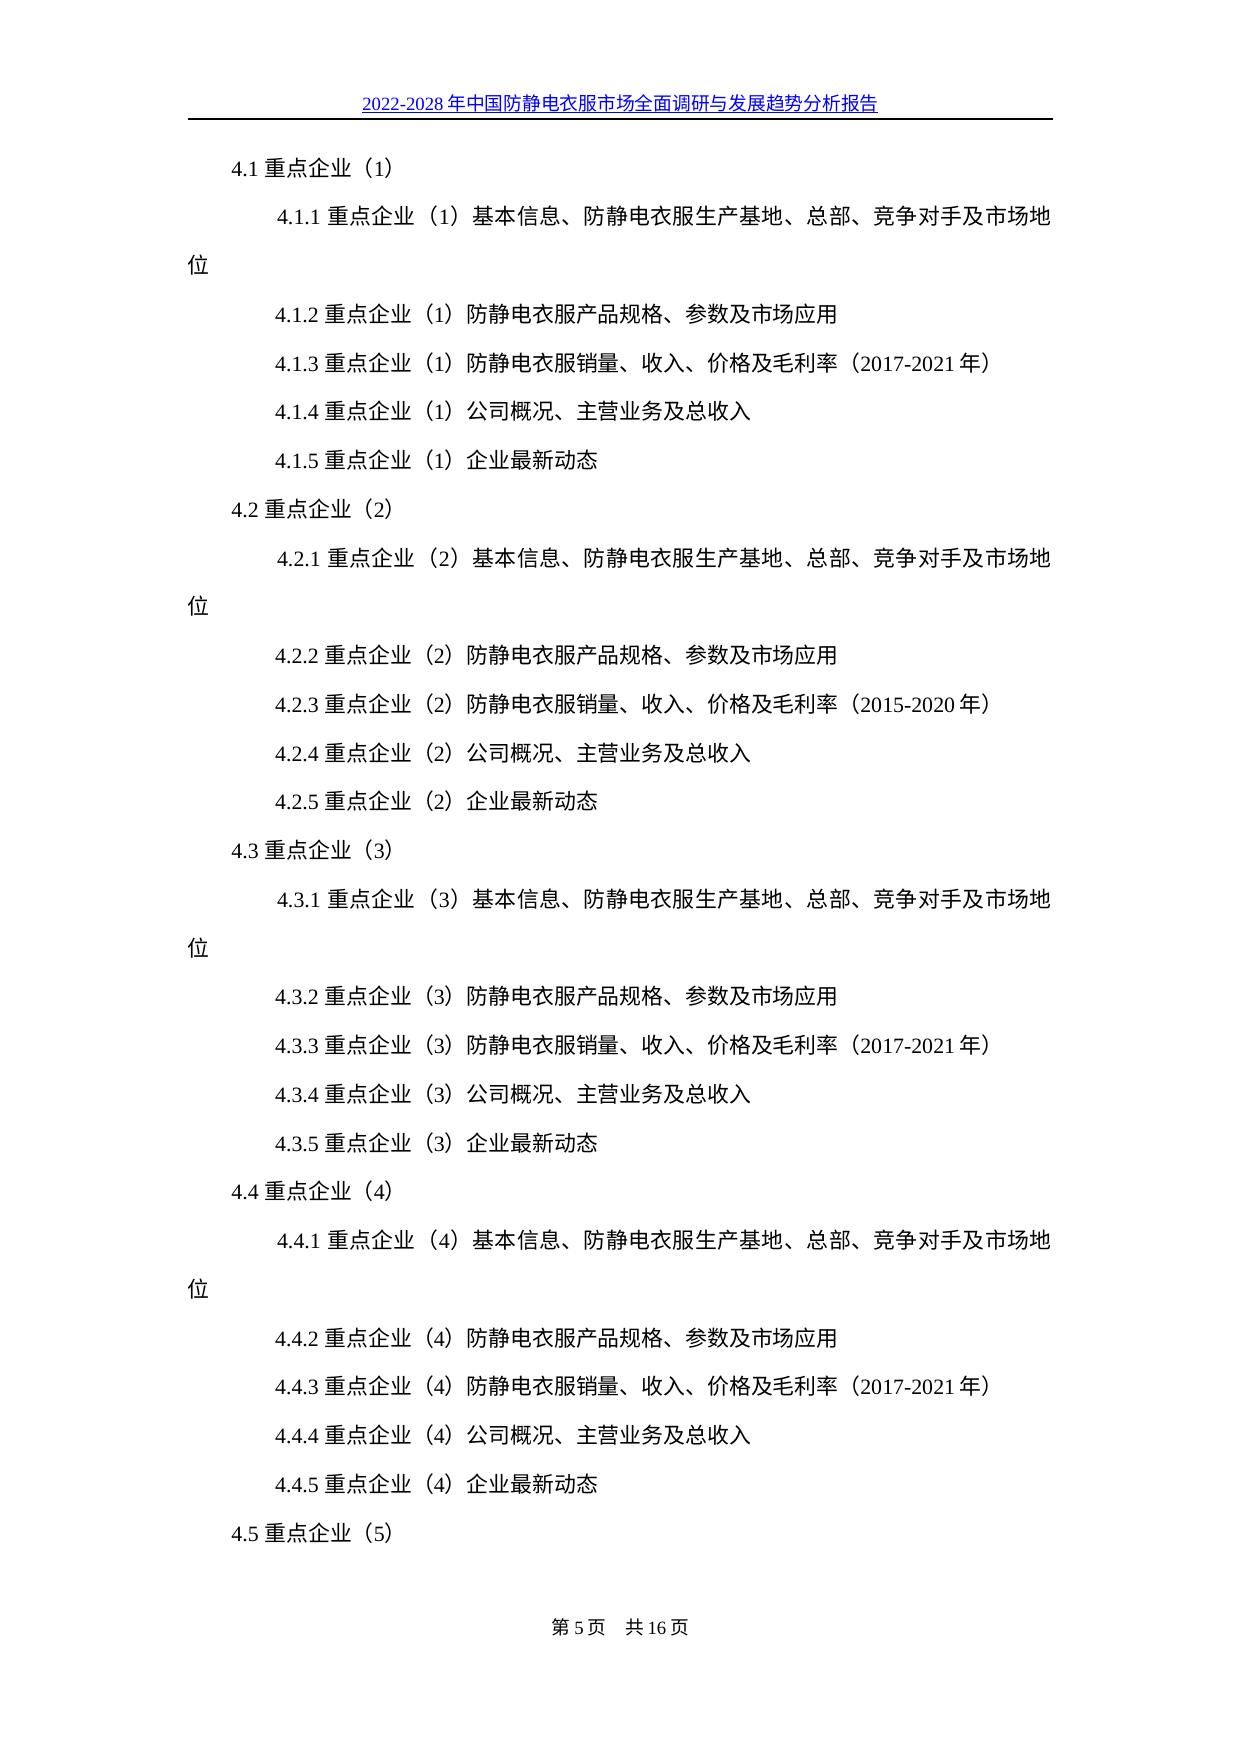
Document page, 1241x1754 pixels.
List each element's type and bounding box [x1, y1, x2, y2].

text [187, 150, 1053, 1548]
